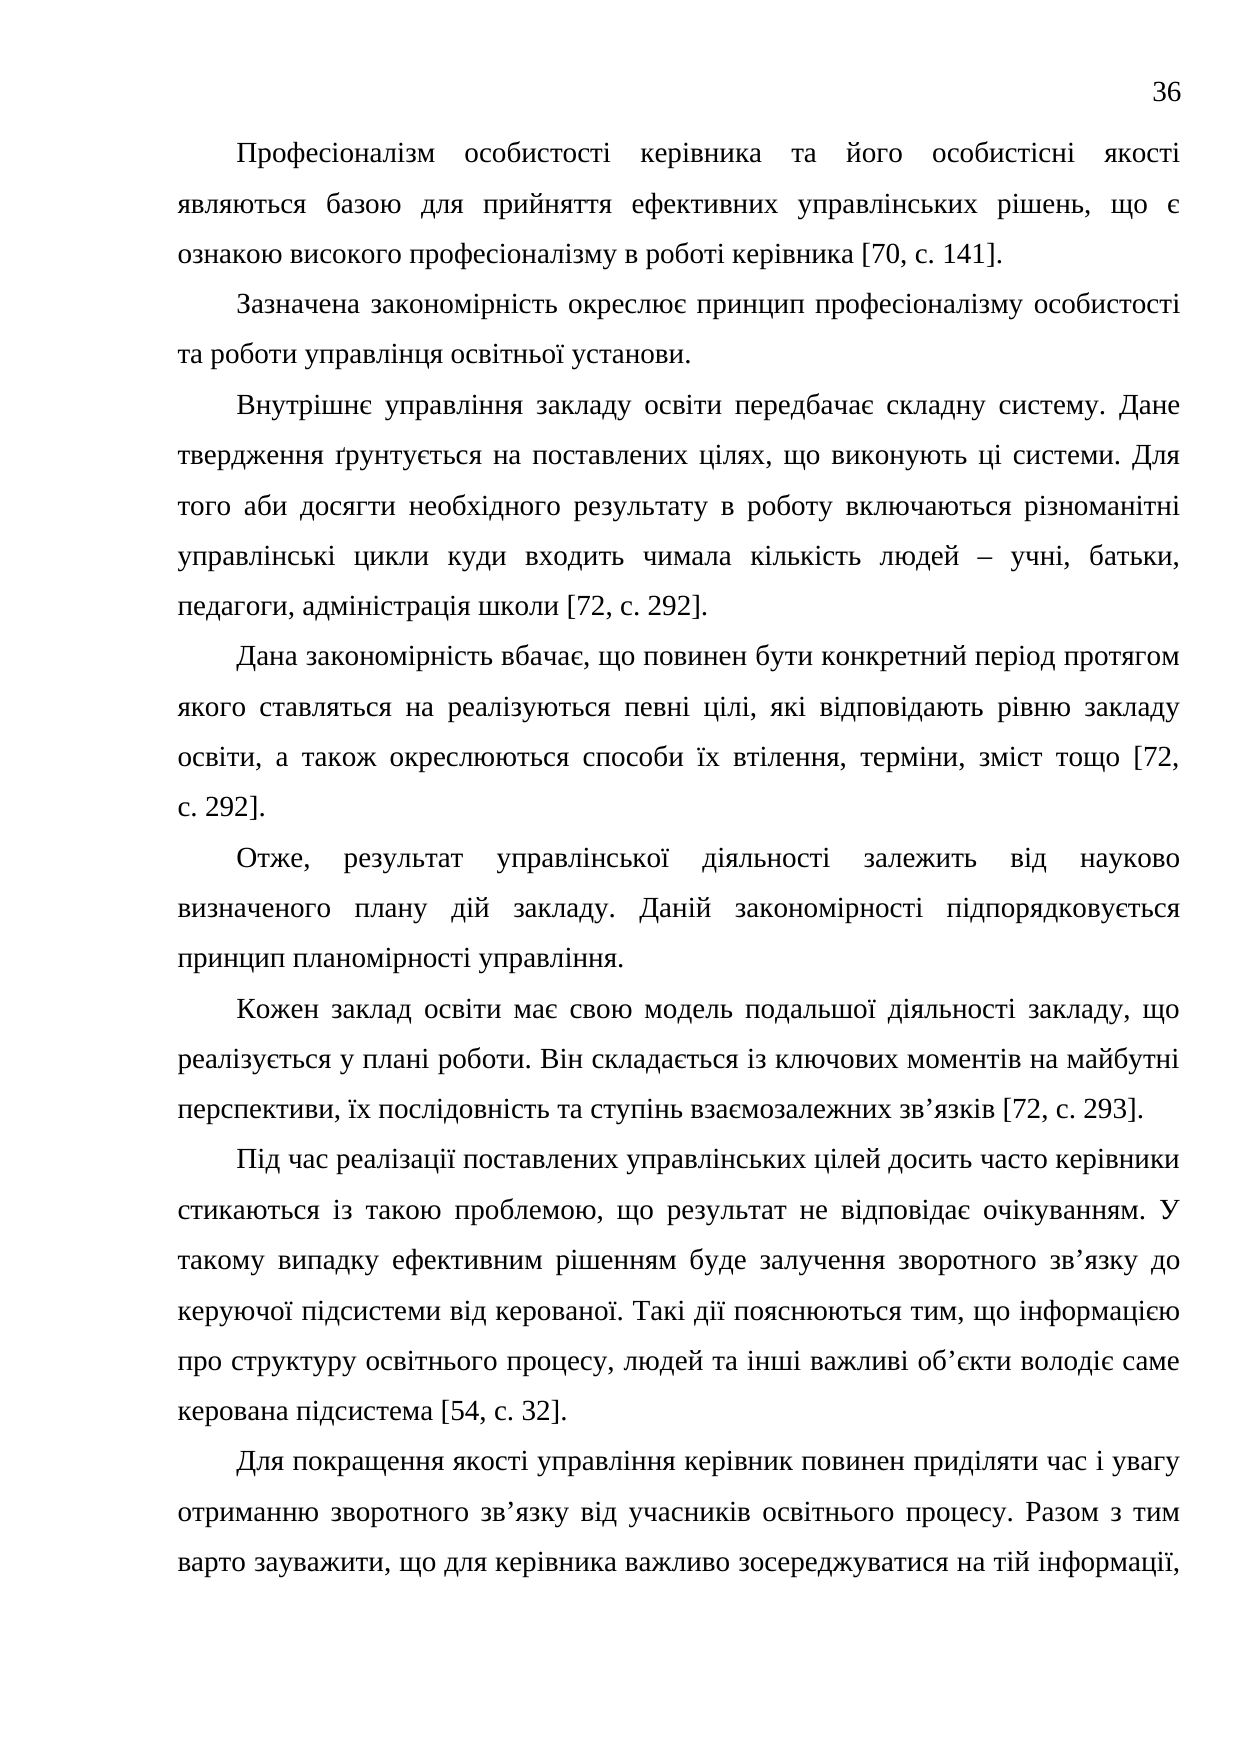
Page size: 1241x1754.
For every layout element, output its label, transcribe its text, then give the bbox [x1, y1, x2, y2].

text Внутрішнє управління закладу освіти передбачає складну систему. Дане твердження ґрунтується на поставлених цілях, що виконують ці системи. Для того аби досягти необхідного результату в роботу включаються різноманітні управлінські цикли куди входить чимала кількість людей – учні, батьки, педагоги, адміністрація школи [72, с. 292]. [177, 387, 1181, 622]
text Професіоналізм особистості керівника та його особистісні якості являються базою для прийняття ефективних управлінських рішень, що є ознакою високого професіоналізму в роботі керівника [70, с. 141]. [177, 135, 1181, 269]
text Отже, результат управлінської діяльності залежить від науково визначеного плану дій закладу. Даній закономірності підпорядковується принцип планомірності управління. [177, 840, 1181, 974]
text Зазначена закономірність окреслює принцип професіоналізму особистості та роботи управлінця освітньої установи. [177, 286, 1181, 370]
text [177, 1443, 1181, 1578]
text Під час реалізації поставлених управлінських цілей досить часто керівники стикаються із такою проблемою, що результат не відповідає очікуванням. У такому випадку ефективним рішенням буде залучення зворотного зв’язку до керуючої підсистеми від керованої. Такі дії пояснюються тим, що інформацією про структуру освітнього процесу, людей та інші важливі об’єкти володіє саме керована підсистема [54, с. 32]. [177, 1142, 1181, 1427]
text Кожен заклад освіти має свою модель подальшої діяльності закладу, що реалізується у плані роботи. Він складається із ключових моментів на майбутні перспективи, їх послідовність та ступінь взаємозалежних зв’язків [72, с. 293]. [177, 991, 1181, 1125]
text Дана закономірність вбачає, що повинен бути конкретний період протягом якого ставляться на реалізуються певні цілі, які відповідають рівню закладу освіти, а також окреслюються способи їх втілення, терміни, зміст тощо [72, с. 292]. [177, 638, 1181, 823]
